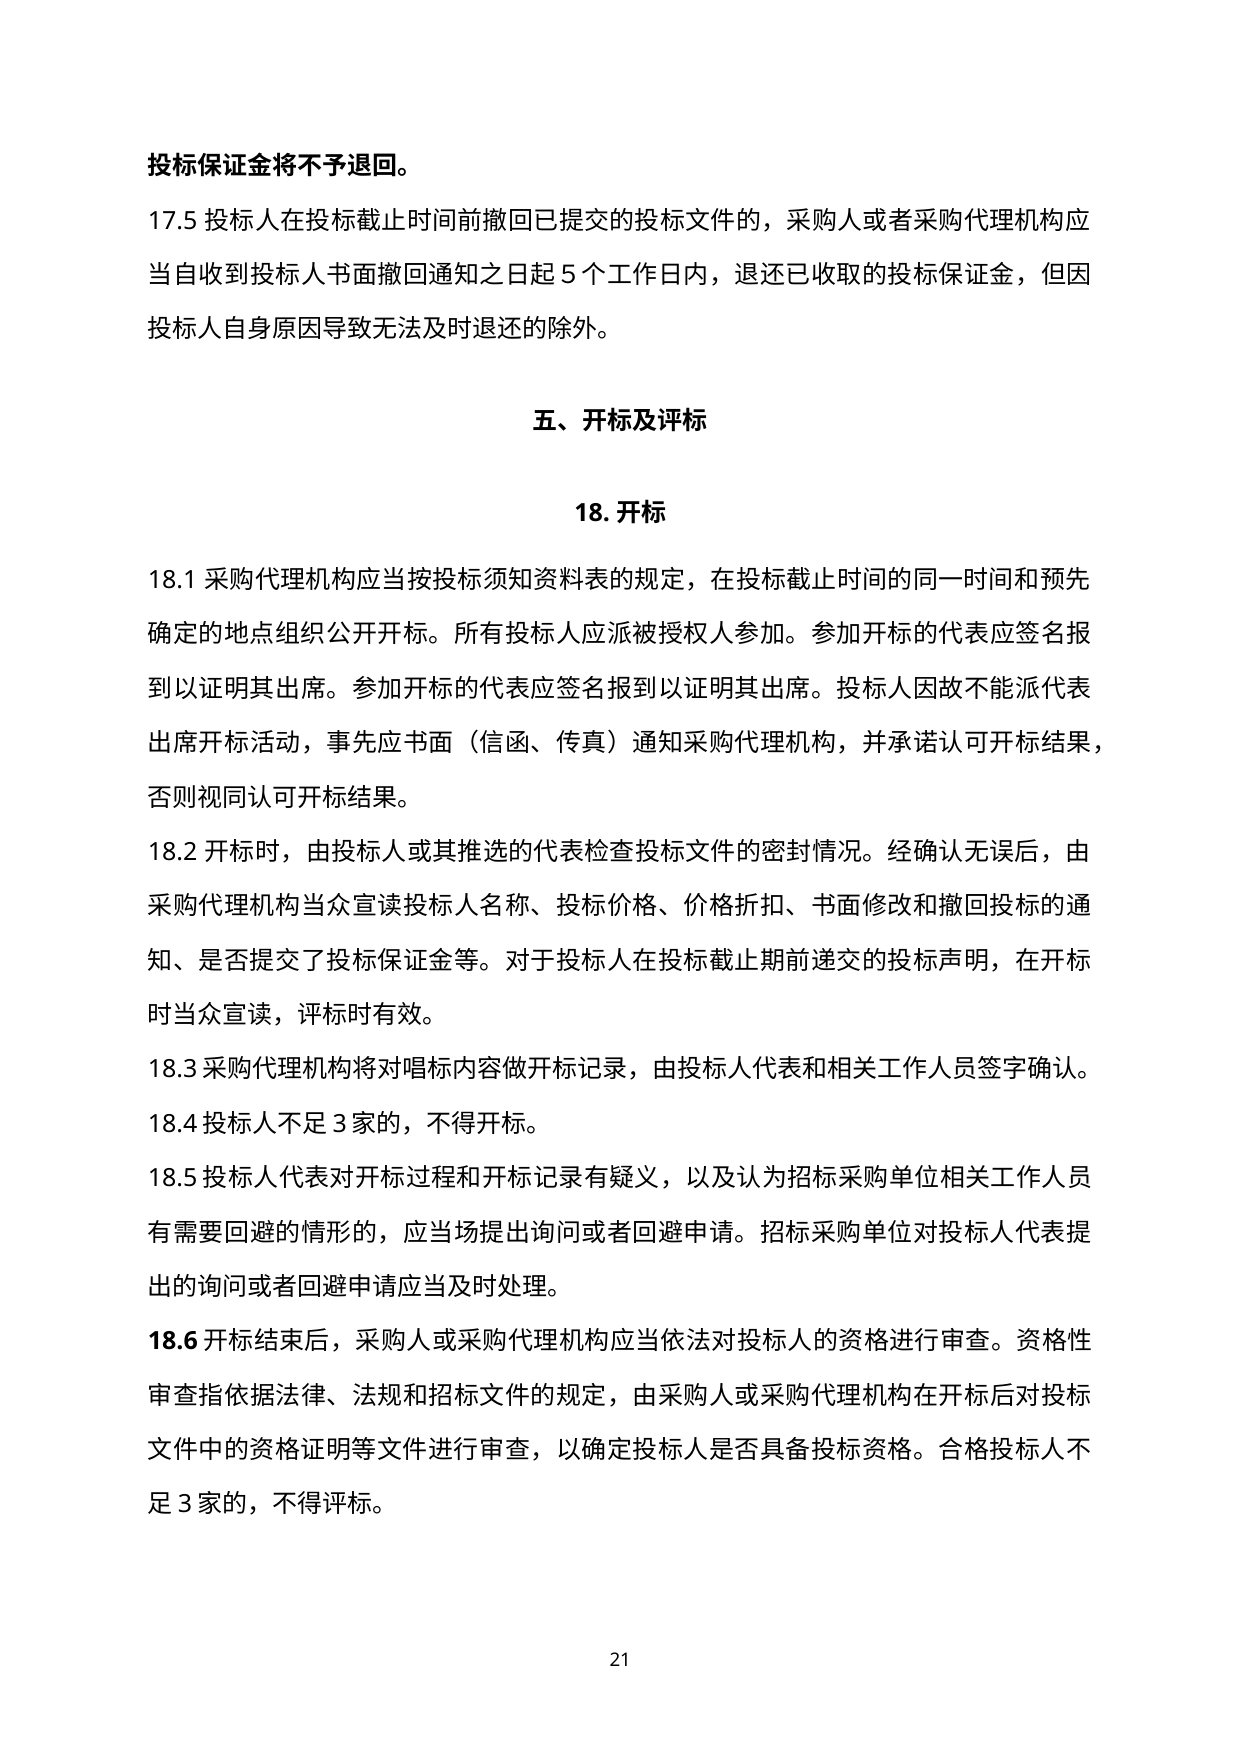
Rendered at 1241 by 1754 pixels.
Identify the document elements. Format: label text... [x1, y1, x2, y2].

text 18.6开标结束后，采购人或采购代理机构应当依法对投标人的资格进行审查。资格性审查指依据法律、法规和招标文件的规定，由采购人或采购代理机构在开标后对投标文件中的资格证明等文件进行审查，以确定投标人是否具备投标资格。合格投标人不足3家的，不得评标。 [148, 1321, 1092, 1520]
text 18.5投标人代表对开标过程和开标记录有疑义，以及认为招标采购单位相关工作人员有需要回避的情形的，应当场提出询问或者回避申请。招标采购单位对投标人代表提出的询问或者回避申请应当及时处理。 [148, 1158, 1092, 1303]
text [148, 146, 1092, 182]
text 17.5 投标人在投标截止时间前撤回已提交的投标文件的，采购人或者采购代理机构应当自收到投标人书面撤回通知之日起５个工作日内，退还已收取的投标保证金，但因投标人自身原因导致无法及时退还的除外。 [148, 200, 1092, 345]
subtitle 18. 开标 [148, 493, 1092, 529]
text 18.4投标人不足3家的，不得开标。 [148, 1103, 1092, 1139]
subtitle 五、开标及评标 [148, 401, 1092, 437]
text 18.2 开标时，由投标人或其推选的代表检查投标文件的密封情况。经确认无误后，由采购代理机构当众宣读投标人名称、投标价格、价格折扣、书面修改和撤回投标的通知、是否提交了投标保证金等。对于投标人在投标截止期前递交的投标声明，在开标时当众宣读，评标时有效。 [148, 831, 1092, 1031]
text 18.3采购代理机构将对唱标内容做开标记录，由投标人代表和相关工作人员签字确认。 [148, 1049, 1092, 1085]
text 18.1 采购代理机构应当按投标须知资料表的规定，在投标截止时间的同一时间和预先确定的地点组织公开开标。所有投标人应派被授权人参加。参加开标的代表应签名报到以证明其出席。参加开标的代表应签名报到以证明其出席。投标人因故不能派代表出席开标活动，事先应书面（信函、传真）通知采购代理机构，并承诺认可开标结果，否则视同认可开标结果。 [148, 559, 1092, 813]
